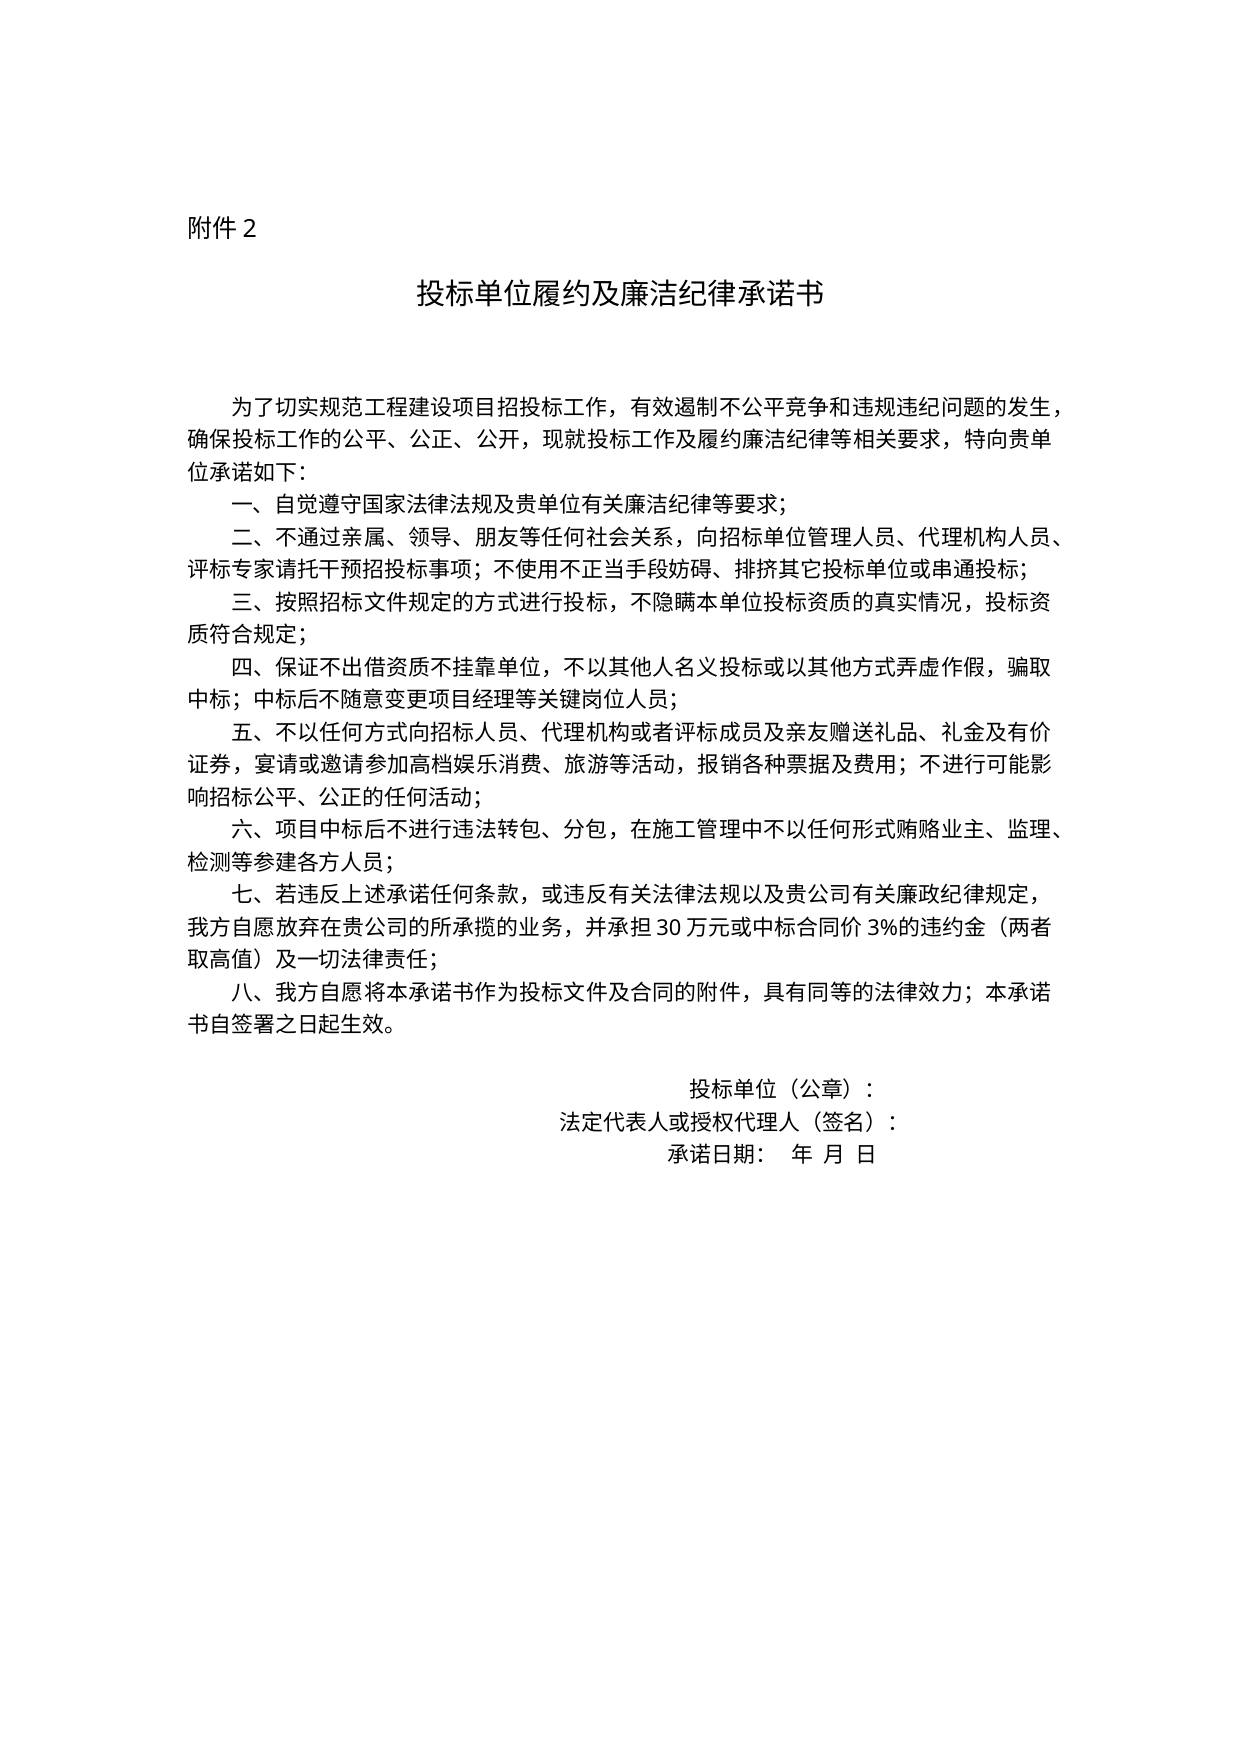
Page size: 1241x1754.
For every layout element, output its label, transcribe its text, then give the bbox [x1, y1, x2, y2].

text 八、我方自愿将本承诺书作为投标文件及合同的附件，具有同等的法律效力；本承诺书自签署之日起生效。 [187, 974, 1053, 1039]
text 二、不通过亲属、领导、朋友等任何社会关系，向招标单位管理人员、代理机构人员、评标专家请托干预招投标事项；不使用不正当手段妨碍、排挤其它投标单位或串通投标； [187, 519, 1053, 584]
text 四、保证不出借资质不挂靠单位，不以其他人名义投标或以其他方式弄虚作假，骗取中标；中标后不随意变更项目经理等关键岗位人员； [187, 649, 1053, 714]
text 七、若违反上述承诺任何条款，或违反有关法律法规以及贵公司有关廉政纪律规定，我方自愿放弃在贵公司的所承揽的业务，并承担30万元或中标合同价3%的违约金（两者取高值）及一切法律责任； [187, 877, 1053, 974]
text 为了切实规范工程建设项目招投标工作，有效遏制不公平竞争和违规违纪问题的发生，确保投标工作的公平、公正、公开，现就投标工作及履约廉洁纪律等相关要求，特向贵单位承诺如下： [187, 389, 1053, 487]
text 五、不以任何方式向招标人员、代理机构或者评标成员及亲友赠送礼品、礼金及有价证券，宴请或邀请参加高档娱乐消费、旅游等活动，报销各种票据及费用；不进行可能影响招标公平、公正的任何活动； [187, 714, 1053, 812]
text 附件2 [187, 194, 1053, 259]
text 六、项目中标后不进行违法转包、分包，在施工管理中不以任何形式贿赂业主、监理、检测等参建各方人员； [187, 812, 1053, 877]
text 三、按照招标文件规定的方式进行投标，不隐瞒本单位投标资质的真实情况，投标资质符合规定； [187, 584, 1053, 649]
text 法定代表人或授权代理人（签名）： [187, 1104, 1053, 1137]
text 投标单位履约及廉洁纪律承诺书 [187, 259, 1053, 324]
text 投标单位（公章）： [187, 1072, 1053, 1104]
text 一、自觉遵守国家法律法规及贵单位有关廉洁纪律等要求； [187, 487, 1053, 519]
text 承诺日期： 年 月 日 [187, 1137, 1053, 1169]
